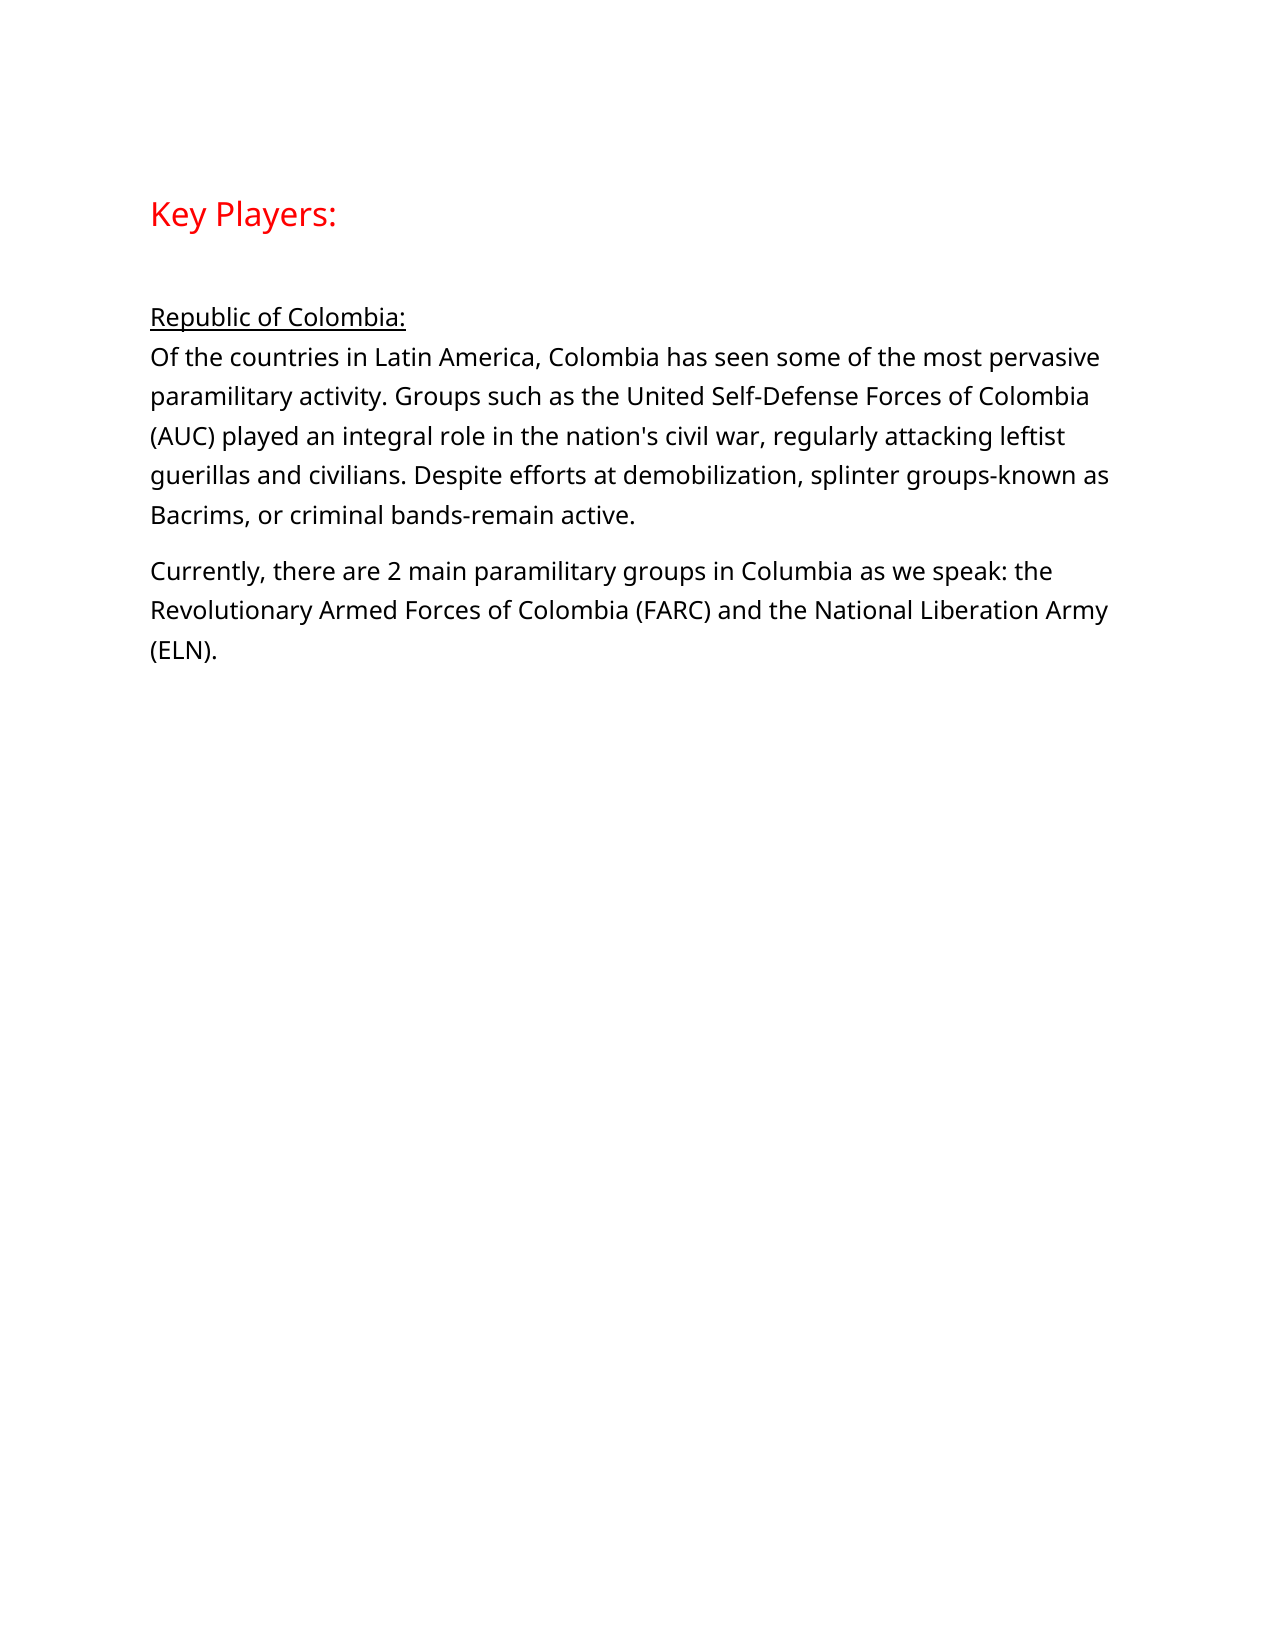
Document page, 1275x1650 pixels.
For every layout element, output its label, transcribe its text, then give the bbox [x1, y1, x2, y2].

text Currently, there are 2 main paramilitary groups in Columbia as we speak: the Revolutionary Armed Forces of Colombia (FARC) and the National Liberation Army (ELN). [150, 553, 1125, 667]
text Republic of Colombia: Of the countries in Latin America, Colombia has seen some of the most pervasive paramilitary activity. Groups such as the United Self-Defense Forces of Colombia (AUC) played an integral role in the nation's civil war, regularly attacking leftist guerillas and civilians. Despite efforts at demobilization, splinter groups-known as Bacrims, or criminal bands-remain active. [150, 261, 1125, 531]
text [150, 150, 1125, 237]
